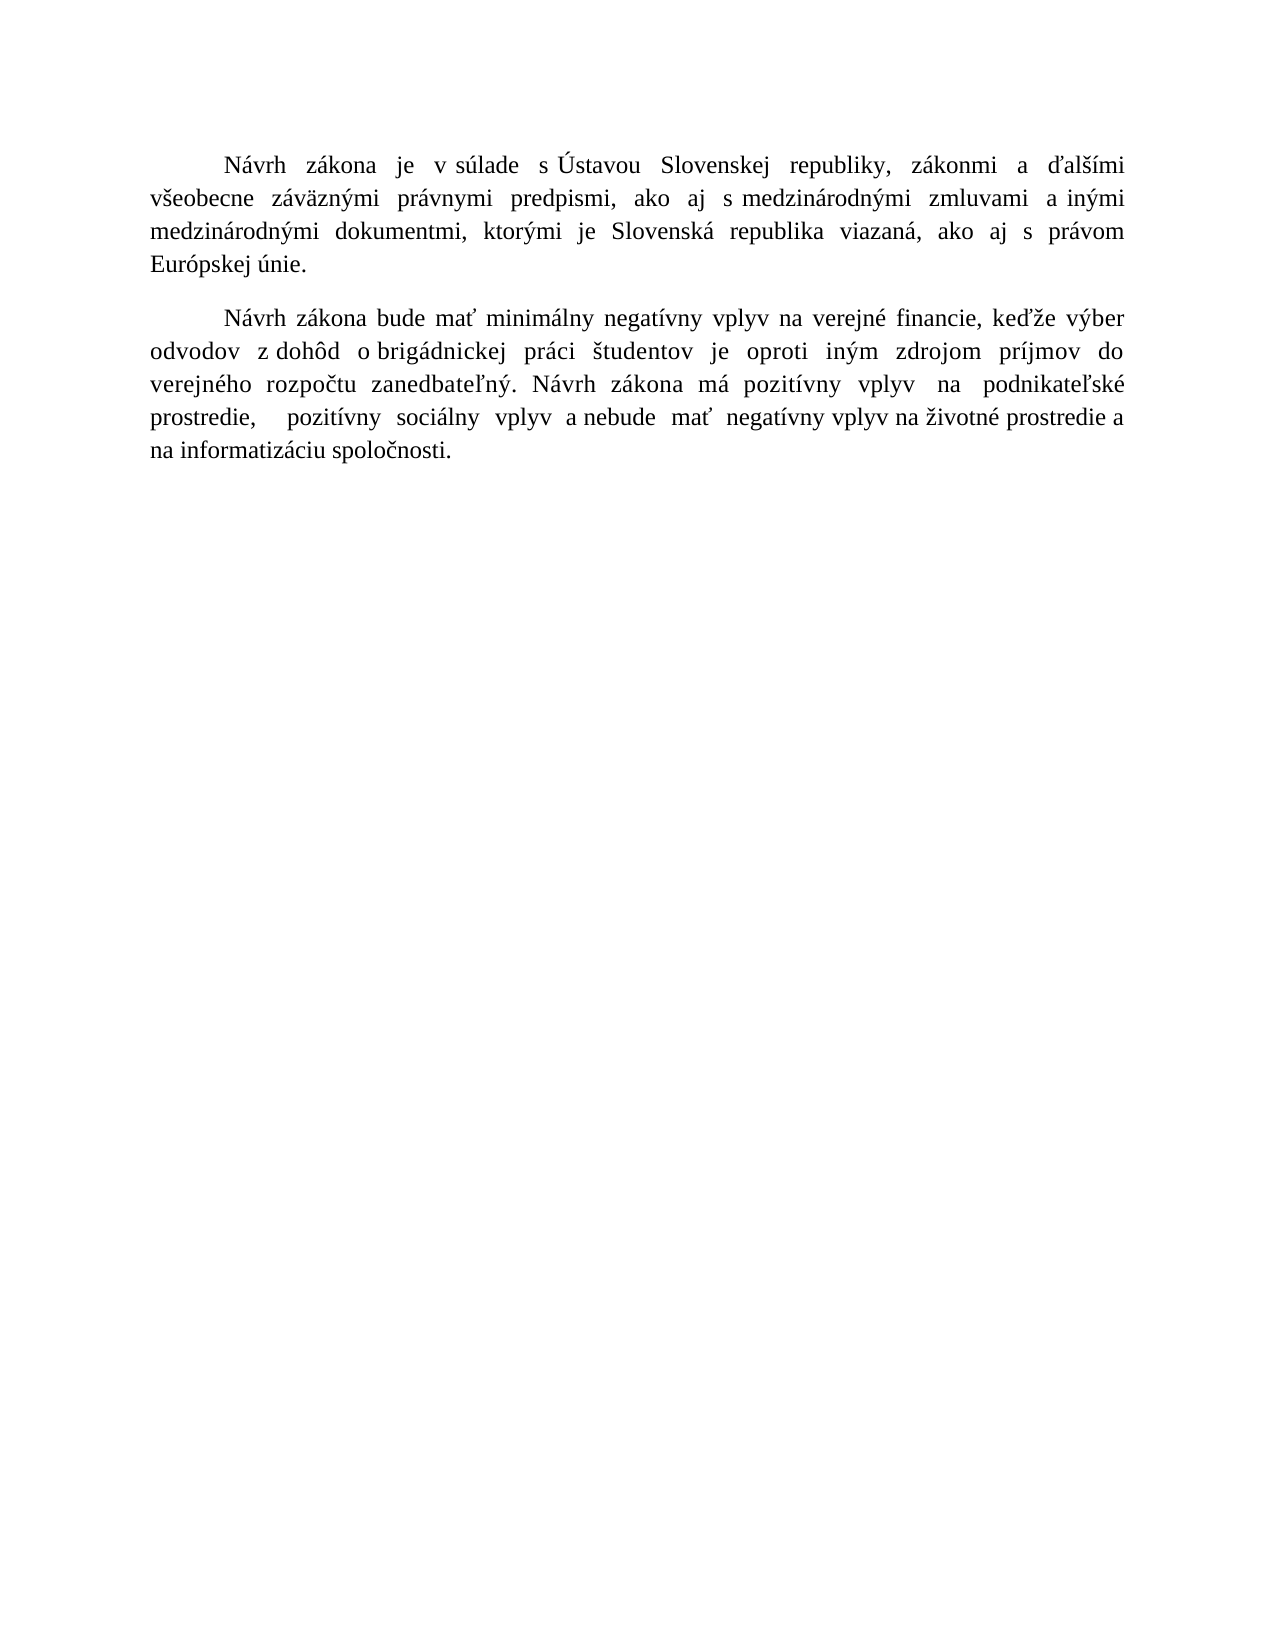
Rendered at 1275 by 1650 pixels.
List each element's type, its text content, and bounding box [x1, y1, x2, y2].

text Návrh zákona je v súlade s Ústavou Slovenskej republiky, zákonmi a ďalšími všeobecne záväznými právnymi predpismi, ako aj s medzinárodnými zmluvami a inými medzinárodnými dokumentmi, ktorými je Slovenská republika viazaná, ako aj s právom Európskej únie. [150, 150, 1125, 278]
text Návrh zákona bude mať minimálny negatívny vplyv na verejné financie, keďže výber odvodov z dohôd o brigádnickej práci študentov je oproti iným zdrojom príjmov do verejného rozpočtu zanedbateľný. Návrh zákona má pozitívny vplyv na podnikateľské prostredie, pozitívny sociálny vplyv a nebude mať negatívny vplyv na životné prostredie a na informatizáciu spoločnosti. [150, 303, 1125, 464]
